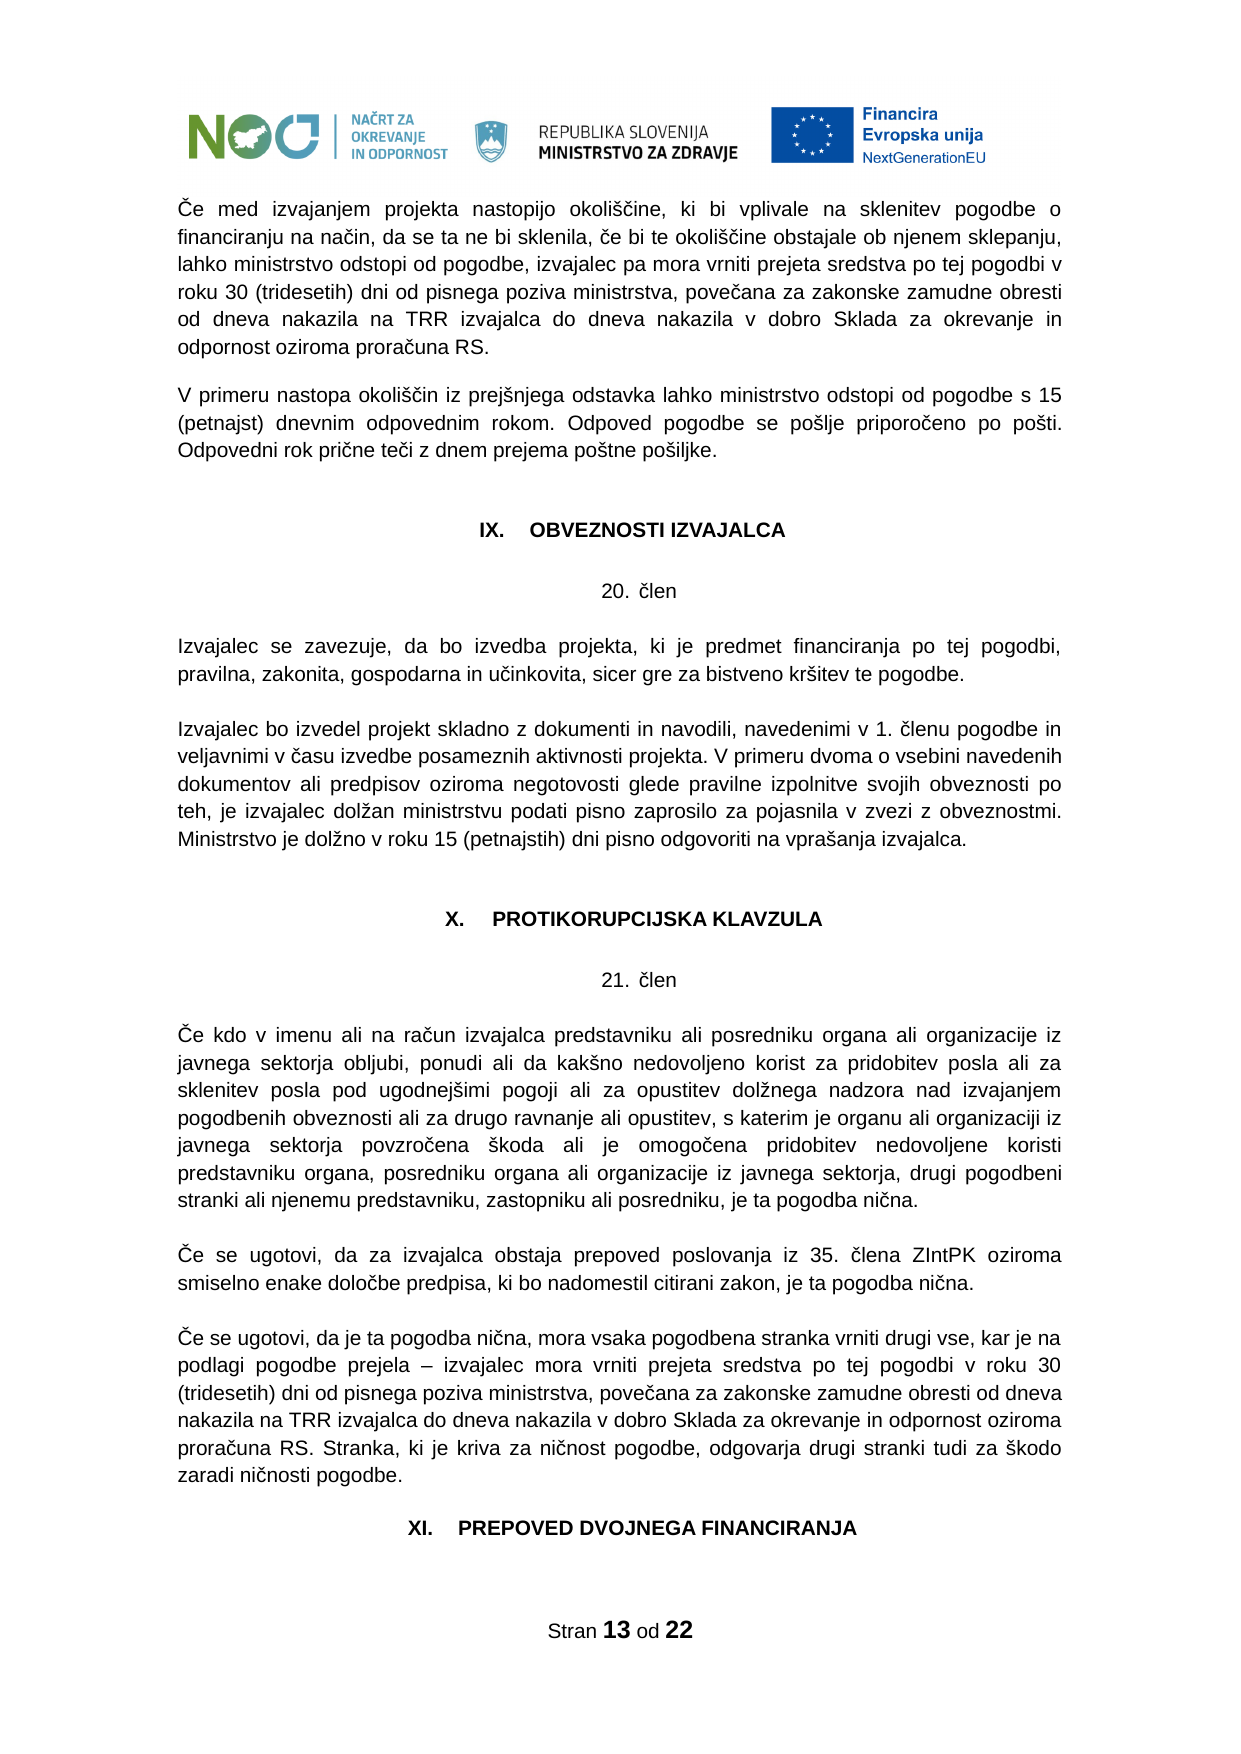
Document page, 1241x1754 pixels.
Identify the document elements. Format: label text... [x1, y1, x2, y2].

title PROTIKORUPCIJSKA KLAVZULA [215, 907, 1063, 931]
text Če se ugotovi, da je ta pogodba nična, mora vsaka pogodbena stranka vrniti drugi vse, kar je na podlagi pogodbe prejela – izvajalec mora vrniti prejeta sredstva po tej pogodbi v roku 30 (tridesetih) dni od pisnega poziva ministrstva, povečana za zakonske zamudne obresti od dneva nakazila na TRR izvajalca do dneva nakazila v dobro Sklada za okrevanje in odpornost oziroma proračuna RS. Stranka, ki je kriva za ničnost pogodbe, odgovarja drugi stranki tudi za škodo zaradi ničnosti pogodbe. [177, 1325, 1063, 1487]
title OBVEZNOSTI IZVAJALCA [215, 518, 1063, 542]
text Izvajalec bo izvedel projekt skladno z dokumenti in navodili, navedenimi v 1. členu pogodbe in veljavnimi v času izvedbe posameznih aktivnosti projekta. V primeru dvoma o vsebini navedenih dokumentov ali predpisov oziroma negotovosti glede pravilne izpolnitve svojih obveznosti po teh, je izvajalec dolžan ministrstvu podati pisno zaprosilo za pojasnila v zvezi z obveznostmi. Ministrstvo je dolžno v roku 15 (petnajstih) dni pisno odgovoriti na vprašanja izvajalca. [177, 717, 1063, 851]
text Če se ugotovi, da za izvajalca obstaja prepoved poslovanja iz 35. člena ZIntPK oziroma smiselno enake določbe predpisa, ki bo nadomestil citirani zakon, je ta pogodba nična. [177, 1243, 1063, 1294]
picture [177, 76, 1062, 197]
list člen [215, 968, 1063, 992]
text Če med izvajanjem projekta nastopijo okoliščine, ki bi vplivale na sklenitev pogodbe o financiranju na način, da se ta ne bi sklenila, če bi te okoliščine obstajale ob njenem sklepanju, lahko ministrstvo odstopi od pogodbe, izvajalec pa mora vrniti prejeta sredstva po tej pogodbi v roku 30 (tridesetih) dni od pisnega poziva ministrstva, povečana za zakonske zamudne obresti od dneva nakazila na TRR izvajalca do dneva nakazila v dobro Sklada za okrevanje in odpornost oziroma proračuna RS. [177, 197, 1063, 358]
title PREPOVED DVOJNEGA FINANCIRANJA [215, 1515, 1063, 1539]
text V primeru nastopa okoliščin iz prejšnjega odstavka lahko ministrstvo odstopi od pogodbe s 15 (petnajst) dnevnim odpovednim rokom. Odpoved pogodbe se pošlje priporočeno po pošti. Odpovedni rok prične teči z dnem prejema poštne pošiljke. [177, 383, 1063, 462]
text Če kdo v imenu ali na račun izvajalca predstavniku ali posredniku organa ali organizacije iz javnega sektorja obljubi, ponudi ali da kakšno nedovoljeno korist za pridobitev posla ali za sklenitev posla pod ugodnejšimi pogoji ali za opustitev dolžnega nadzora nad izvajanjem pogodbenih obveznosti ali za drugo ravnanje ali opustitev, s katerim je organu ali organizaciji iz javnega sektorja povzročena škoda ali je omogočena pridobitev nedovoljene koristi predstavniku organa, posredniku organa ali organizacije iz javnega sektorja, drugi pogodbeni stranki ali njenemu predstavniku, zastopniku ali posredniku, je ta pogodba nična. [177, 1023, 1063, 1212]
text Izvajalec se zavezuje, da bo izvedba projekta, ki je predmet financiranja po tej pogodbi, pravilna, zakonita, gospodarna in učinkovita, sicer gre za bistveno kršitev te pogodbe. [177, 634, 1063, 686]
list člen [215, 579, 1063, 603]
